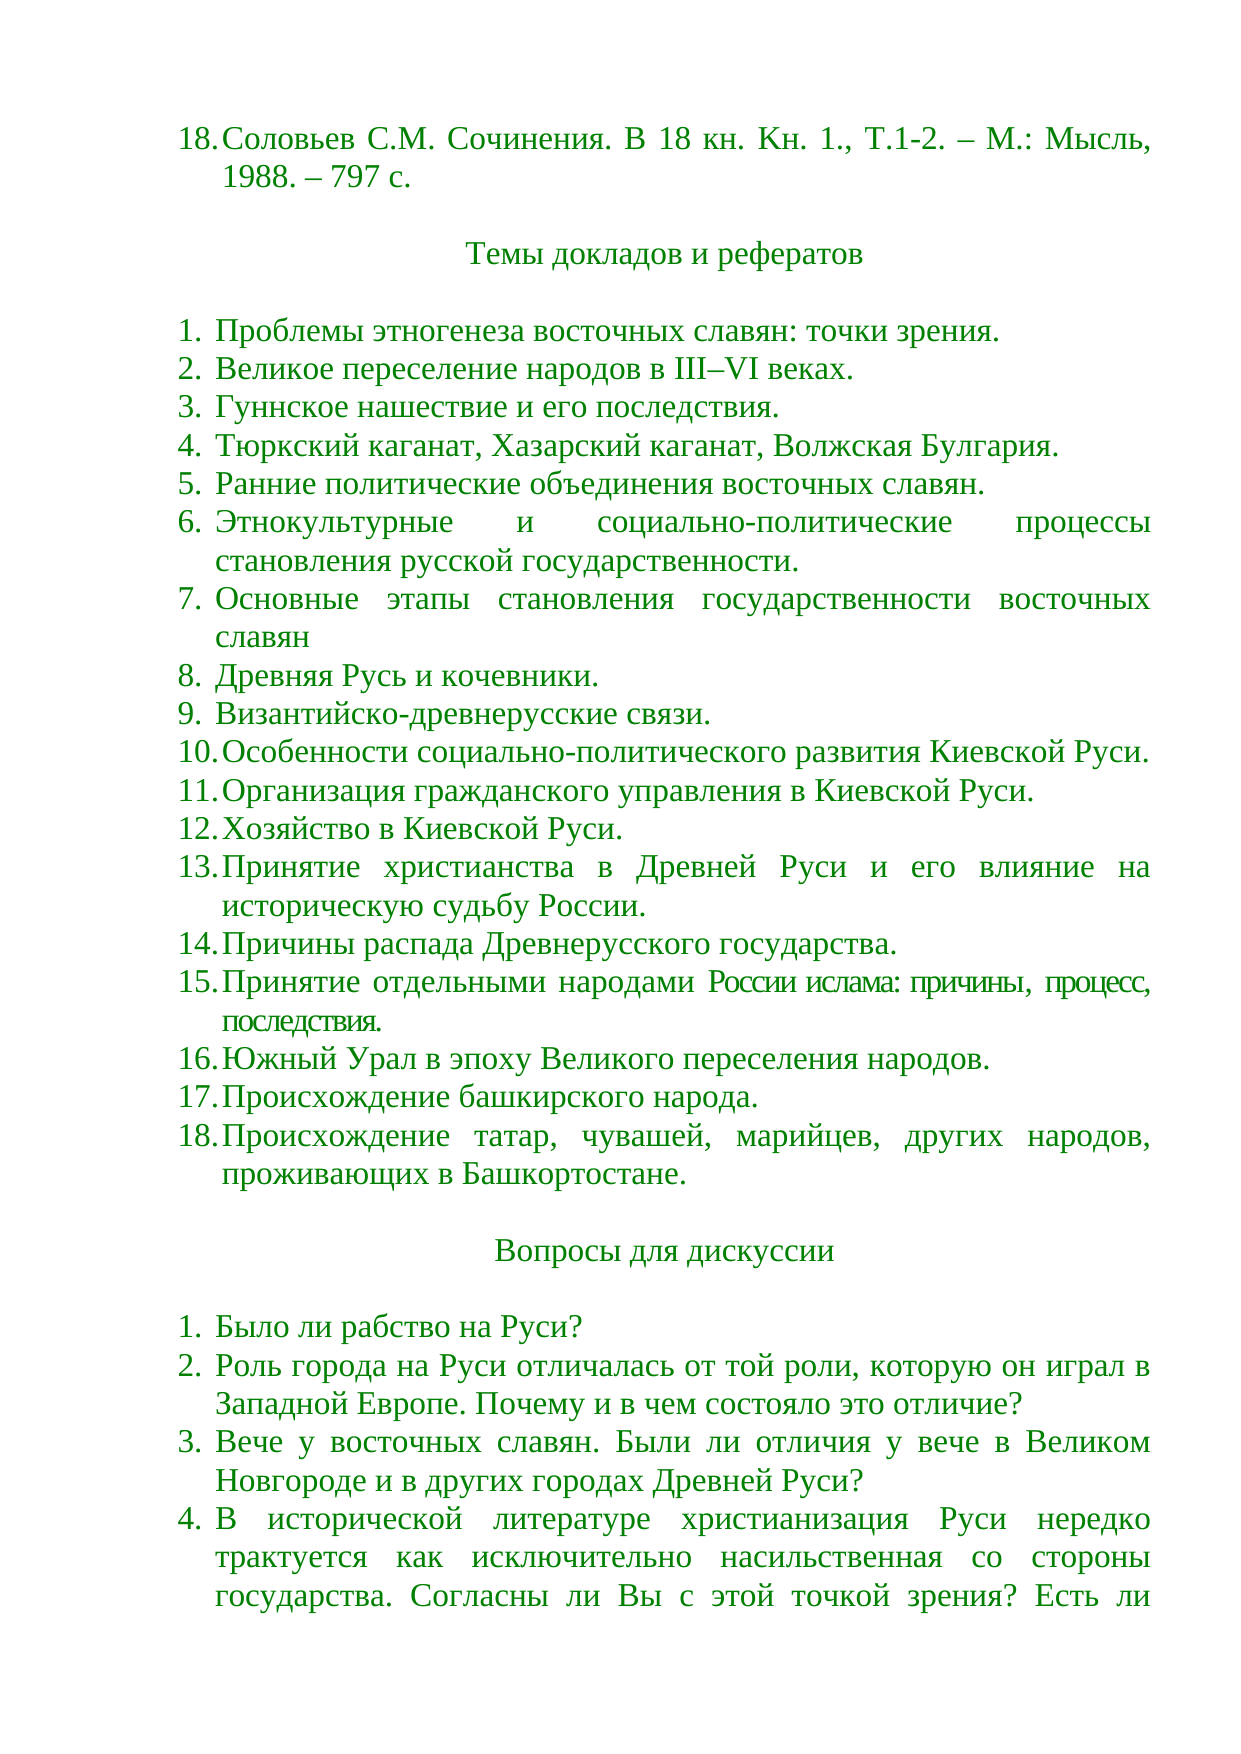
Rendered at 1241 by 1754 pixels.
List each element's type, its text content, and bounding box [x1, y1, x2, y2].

list Соловьев С.М. Сочинения. В 18 кн. Kн. 1., T.1-2. – М.: Мысль, 1988. – 797 с. [177, 118, 1152, 195]
list Организация гражданского управления в Киевской Руси. [177, 770, 1152, 808]
list Великое переселение народов в III–VI веках. [177, 348, 1152, 386]
list Происхождение татар, чувашей, марийцев, других народов, проживающих в Башкортостане. [177, 1115, 1152, 1191]
list Проблемы этногенеза восточных славян: точки зрения. [177, 310, 1152, 348]
list Древняя Русь и кочевники. [177, 655, 1152, 693]
list Вече у восточных славян. Были ли отличия у вече в Великом Новгороде и в других городах Древней Руси? [177, 1421, 1152, 1498]
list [177, 1498, 1152, 1613]
list Причины распада Древнерусского государства. [177, 923, 1152, 961]
list Роль города на Руси отличалась от той роли, которую он играл в Западной Европе. Почему и в чем состояло это отличие? [177, 1345, 1152, 1421]
list Особенности социально-политического развития Киевской Руси. [177, 731, 1152, 770]
list Было ли рабство на Руси? [177, 1306, 1152, 1345]
list Ранние политические объединения восточных славян. [177, 463, 1152, 501]
list Принятие христианства в Древней Руси и его влияние на историческую судьбу России. [177, 846, 1152, 923]
list Гуннское нашествие и его последствия. [177, 386, 1152, 425]
subtitle Темы докладов и рефератов [177, 233, 1152, 271]
list Происхождение башкирского народа. [177, 1076, 1152, 1115]
subtitle Вопросы для дискуссии [177, 1230, 1152, 1268]
list Основные этапы становления государственности восточных славян [177, 578, 1152, 655]
list Южный Урал в эпоху Великого переселения народов. [177, 1038, 1152, 1076]
list Принятие отдельными народами России ислама: причины, процесс, последствия. [177, 961, 1152, 1038]
list Этнокультурные и социально-политические процессы становления русской государственности. [177, 501, 1152, 578]
list Тюркский каганат, Хазарский каганат, Волжская Булгария. [177, 425, 1152, 463]
list Византийско-древнерусские связи. [177, 693, 1152, 731]
list Хозяйство в Киевской Руси. [177, 808, 1152, 846]
